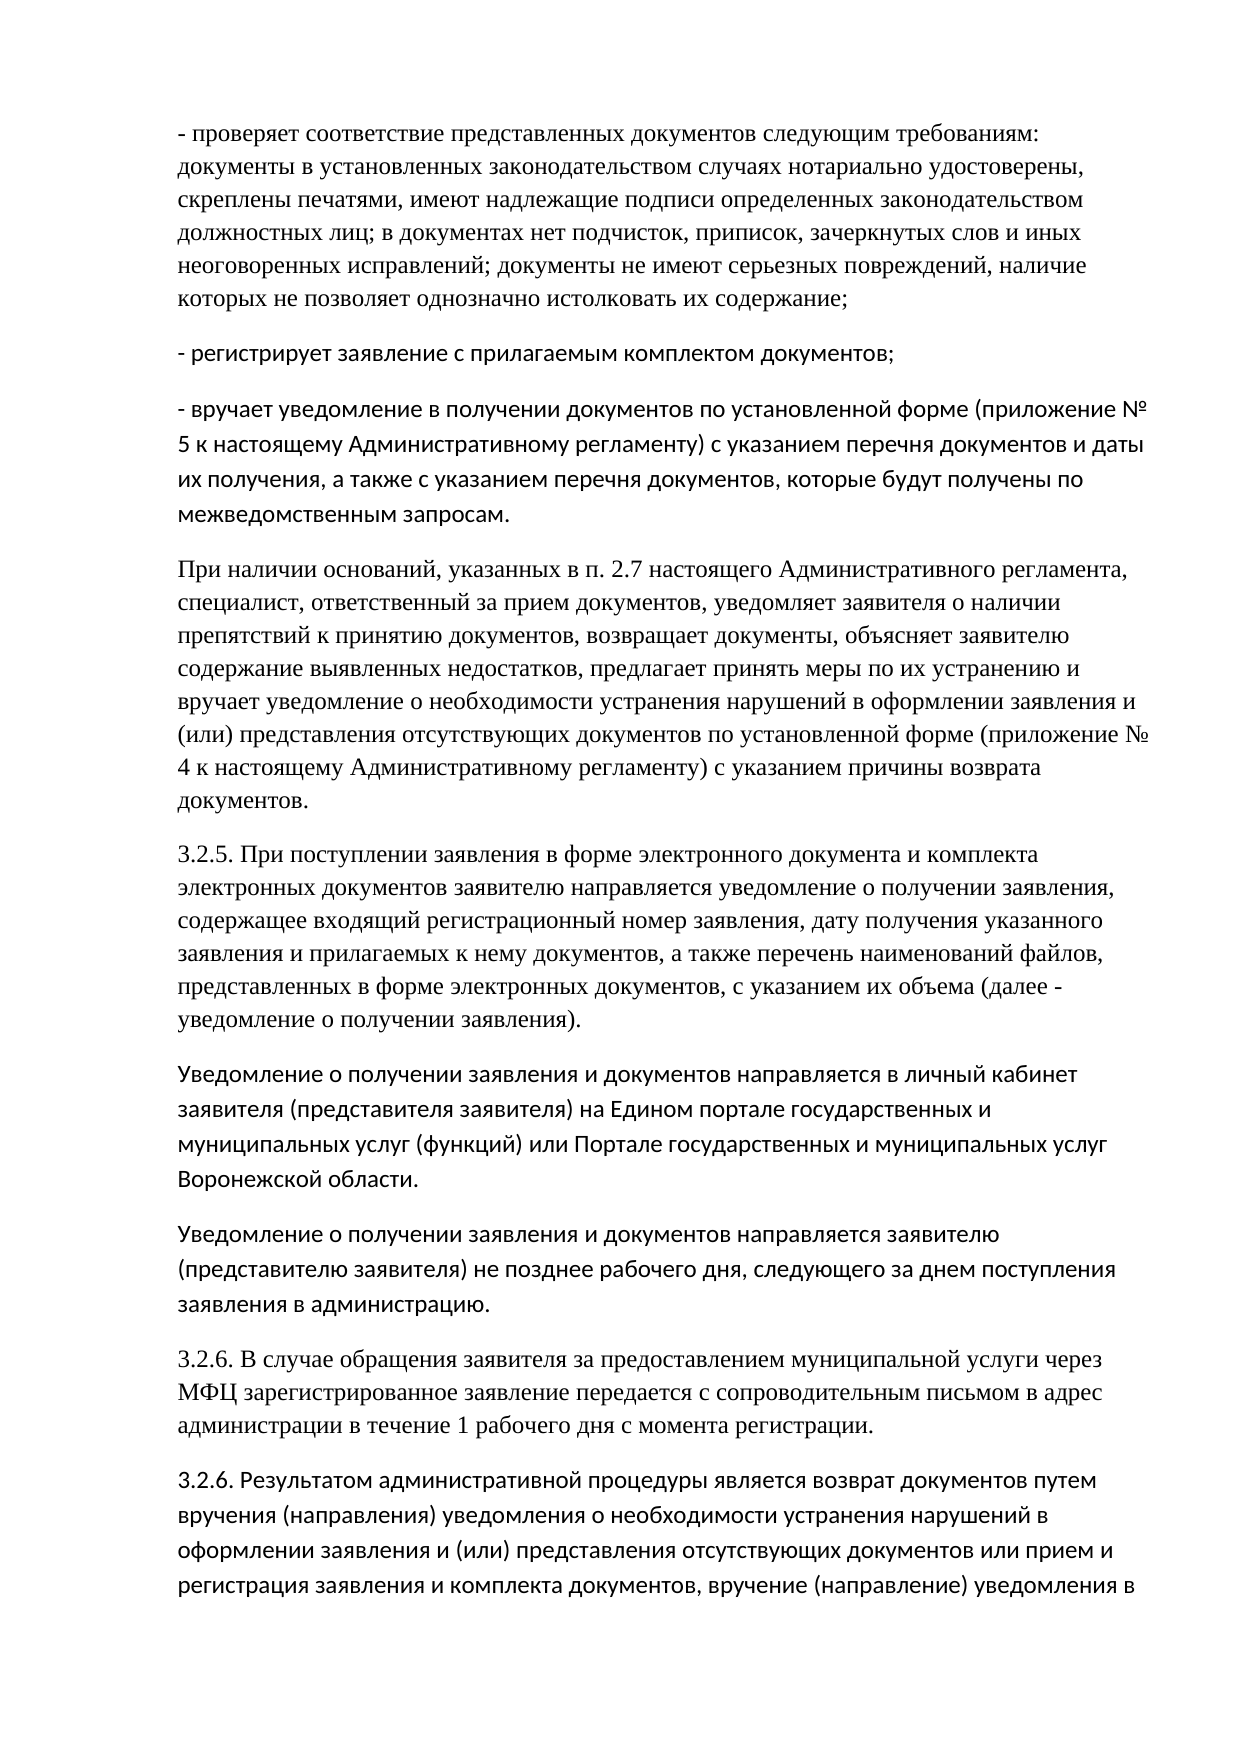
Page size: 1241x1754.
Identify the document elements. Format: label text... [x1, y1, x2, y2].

text 3.2.6. В случае обращения заявителя за предоставлением муниципальной услуги через МФЦ зарегистрированное заявление передается с сопроводительным письмом в адрес администрации в течение 1 рабочего дня с момента регистрации. [177, 1344, 1152, 1439]
text Уведомление о получении заявления и документов направляется в личный кабинет заявителя (представителя заявителя) на Едином портале государственных и муниципальных услуг (функций) или Портале государственных и муниципальных услуг Воронежской области. [177, 1058, 1152, 1193]
text - регистрирует заявление с прилагаемым комплектом документов; [177, 337, 1152, 368]
text Уведомление о получении заявления и документов направляется заявителю (представителю заявителя) не позднее рабочего дня, следующего за днем поступления заявления в администрацию. [177, 1218, 1152, 1319]
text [177, 1464, 1152, 1600]
text При наличии оснований, указанных в п. 2.7 настоящего Административного регламента, специалист, ответственный за прием документов, уведомляет заявителя о наличии препятствий к принятию документов, возвращает документы, объясняет заявителю содержание выявленных недостатков, предлагает принять меры по их устранению и вручает уведомление о необходимости устранения нарушений в оформлении заявления и (или) представления отсутствующих документов по установленной форме (приложение № 4 к настоящему Административному регламенту) с указанием причины возврата документов. [177, 554, 1152, 814]
text 3.2.5. При поступлении заявления в форме электронного документа и комплекта электронных документов заявителю направляется уведомление о получении заявления, содержащее входящий регистрационный номер заявления, дату получения указанного заявления и прилагаемых к нему документов, а также перечень наименований файлов, представленных в форме электронных документов, с указанием их объема (далее - уведомление о получении заявления). [177, 839, 1152, 1033]
text - вручает уведомление в получении документов по установленной форме (приложение № 5 к настоящему Административному регламенту) с указанием перечня документов и даты их получения, а также с указанием перечня документов, которые будут получены по межведомственным запросам. [177, 393, 1152, 528]
text - проверяет соответствие представленных документов следующим требованиям: документы в установленных законодательством случаях нотариально удостоверены, скреплены печатями, имеют надлежащие подписи определенных законодательством должностных лиц; в документах нет подчисток, приписок, зачеркнутых слов и иных неоговоренных исправлений; документы не имеют серьезных повреждений, наличие которых не позволяет однозначно истолковать их содержание; [177, 118, 1152, 312]
